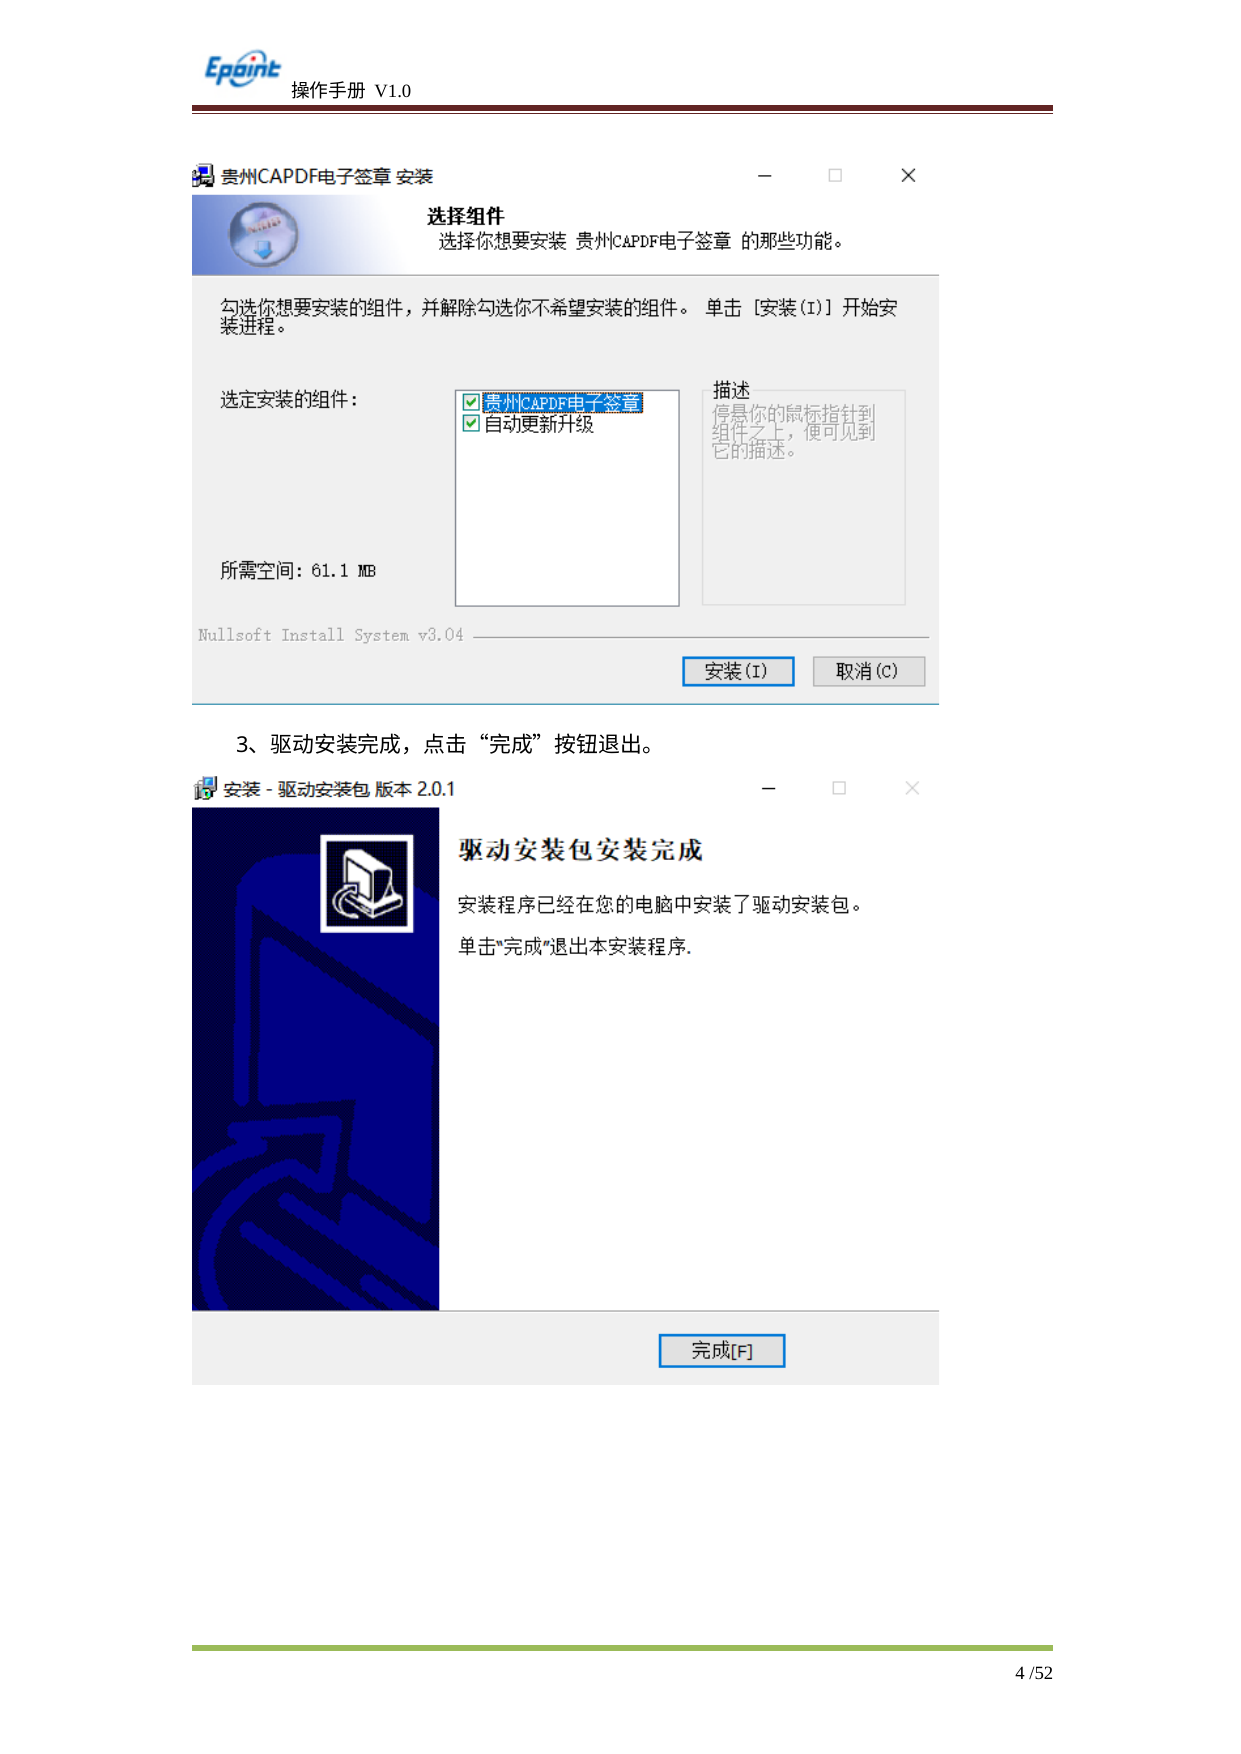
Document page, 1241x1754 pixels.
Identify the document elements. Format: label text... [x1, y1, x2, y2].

picture [192, 162, 940, 705]
picture [192, 47, 291, 98]
picture [192, 775, 940, 1385]
text 3、驱动安装完成，点击“完成”按钮退出。 [192, 727, 1053, 759]
